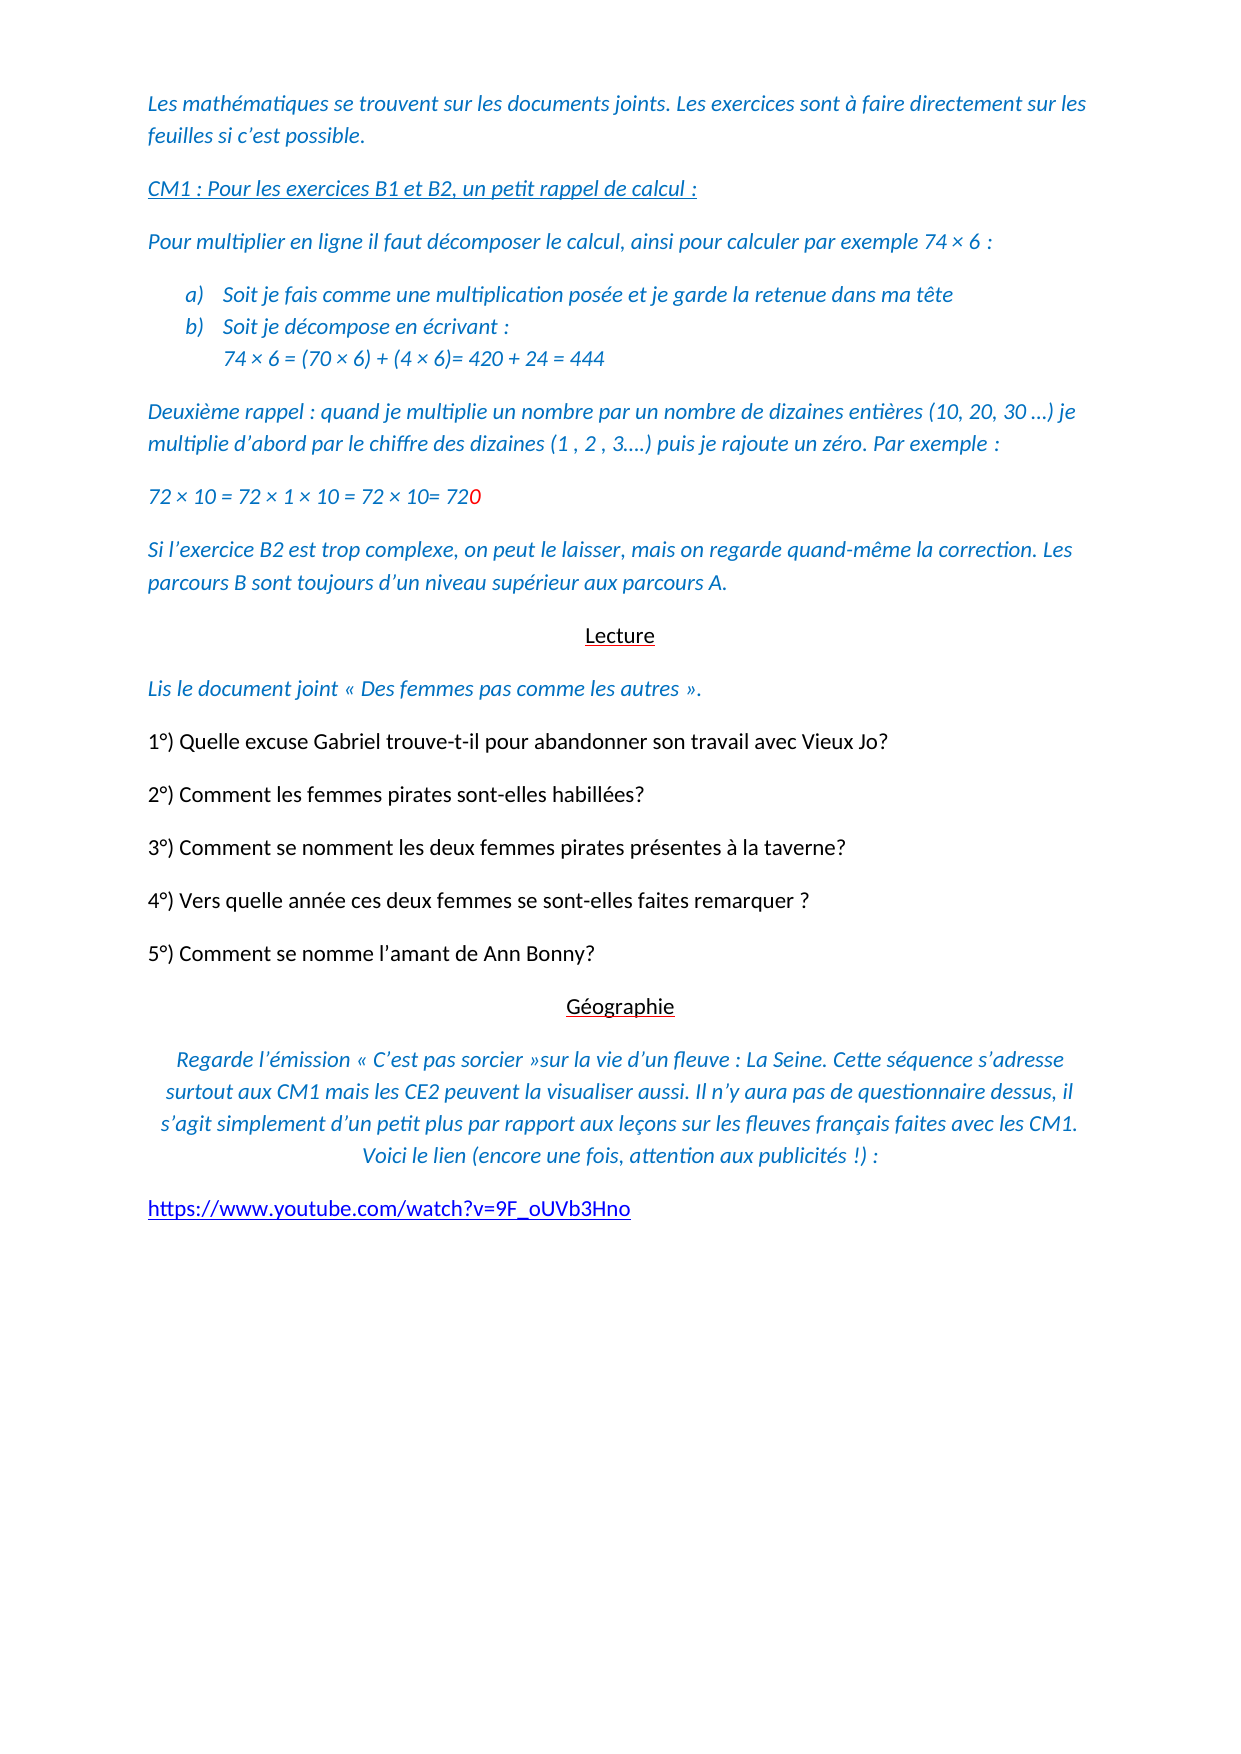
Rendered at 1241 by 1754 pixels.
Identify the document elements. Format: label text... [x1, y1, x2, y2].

text 3°) Comment se nomment les deux femmes pirates présentes à la taverne? [148, 833, 1093, 861]
text 5°) Comment se nomme l’amant de Ann Bonny? [148, 939, 1093, 967]
text Lis le document joint « Des femmes pas comme les autres ». [148, 674, 1093, 702]
text Regarde l’émission « C’est pas sorcier »sur la vie d’un fleuve : La Seine. Cette séquence s’adresse surtout aux CM1 mais les CE2 peuvent la visualiser aussi. Il n’y aura pas de questionnaire dessus, il s’agit simplement d’un petit plus par rapport aux leçons sur les fleuves français faites avec les CM1. Voici le lien (encore une fois, attention aux publicités !) : [148, 1045, 1093, 1169]
text 72 × 10 = 72 × 1 × 10 = 72 × 10= 720 [148, 482, 1093, 511]
text 1°) Quelle excuse Gabriel trouve-t-il pour abandonner son travail avec Vieux Jo? [148, 727, 1093, 755]
text Si l’exercice B2 est trop complexe, on peut le laisser, mais on regarde quand-même la correction. Les parcours B sont toujours d’un niveau supérieur aux parcours A. [148, 536, 1093, 596]
text https://www.youtube.com/watch?v=9F_oUVb3Hno [148, 1194, 1093, 1222]
text 4°) Vers quelle année ces deux femmes se sont-elles faites remarquer ? [148, 886, 1093, 914]
text Deuxième rappel : quand je multiplie un nombre par un nombre de dizaines entières (10, 20, 30 …) je multiplie d’abord par le chiffre des dizaines (1 , 2 , 3….) puis je rajoute un zéro. Par exemple : [148, 397, 1093, 457]
text Pour multiplier en ligne il faut décomposer le calcul, ainsi pour calculer par exemple 74 × 6 : [148, 227, 1093, 255]
text Les mathématiques se trouvent sur les documents joints. Les exercices sont à faire directement sur les feuilles si c’est possible. [148, 89, 1093, 149]
text Géographie [148, 992, 1093, 1020]
text Lecture [148, 621, 1093, 649]
text 2°) Comment les femmes pirates sont-elles habillées? [148, 780, 1093, 808]
list Soit je décompose en écrivant : [185, 312, 1093, 340]
list 74 × 6 = (70 × 6) + (4 × 6)= 420 + 24 = 444 [223, 344, 1093, 372]
list Soit je fais comme une multiplication posée et je garde la retenue dans ma tête [185, 280, 1093, 308]
text CM1 : Pour les exercices B1 et B2, un petit rappel de calcul : [148, 174, 1093, 202]
